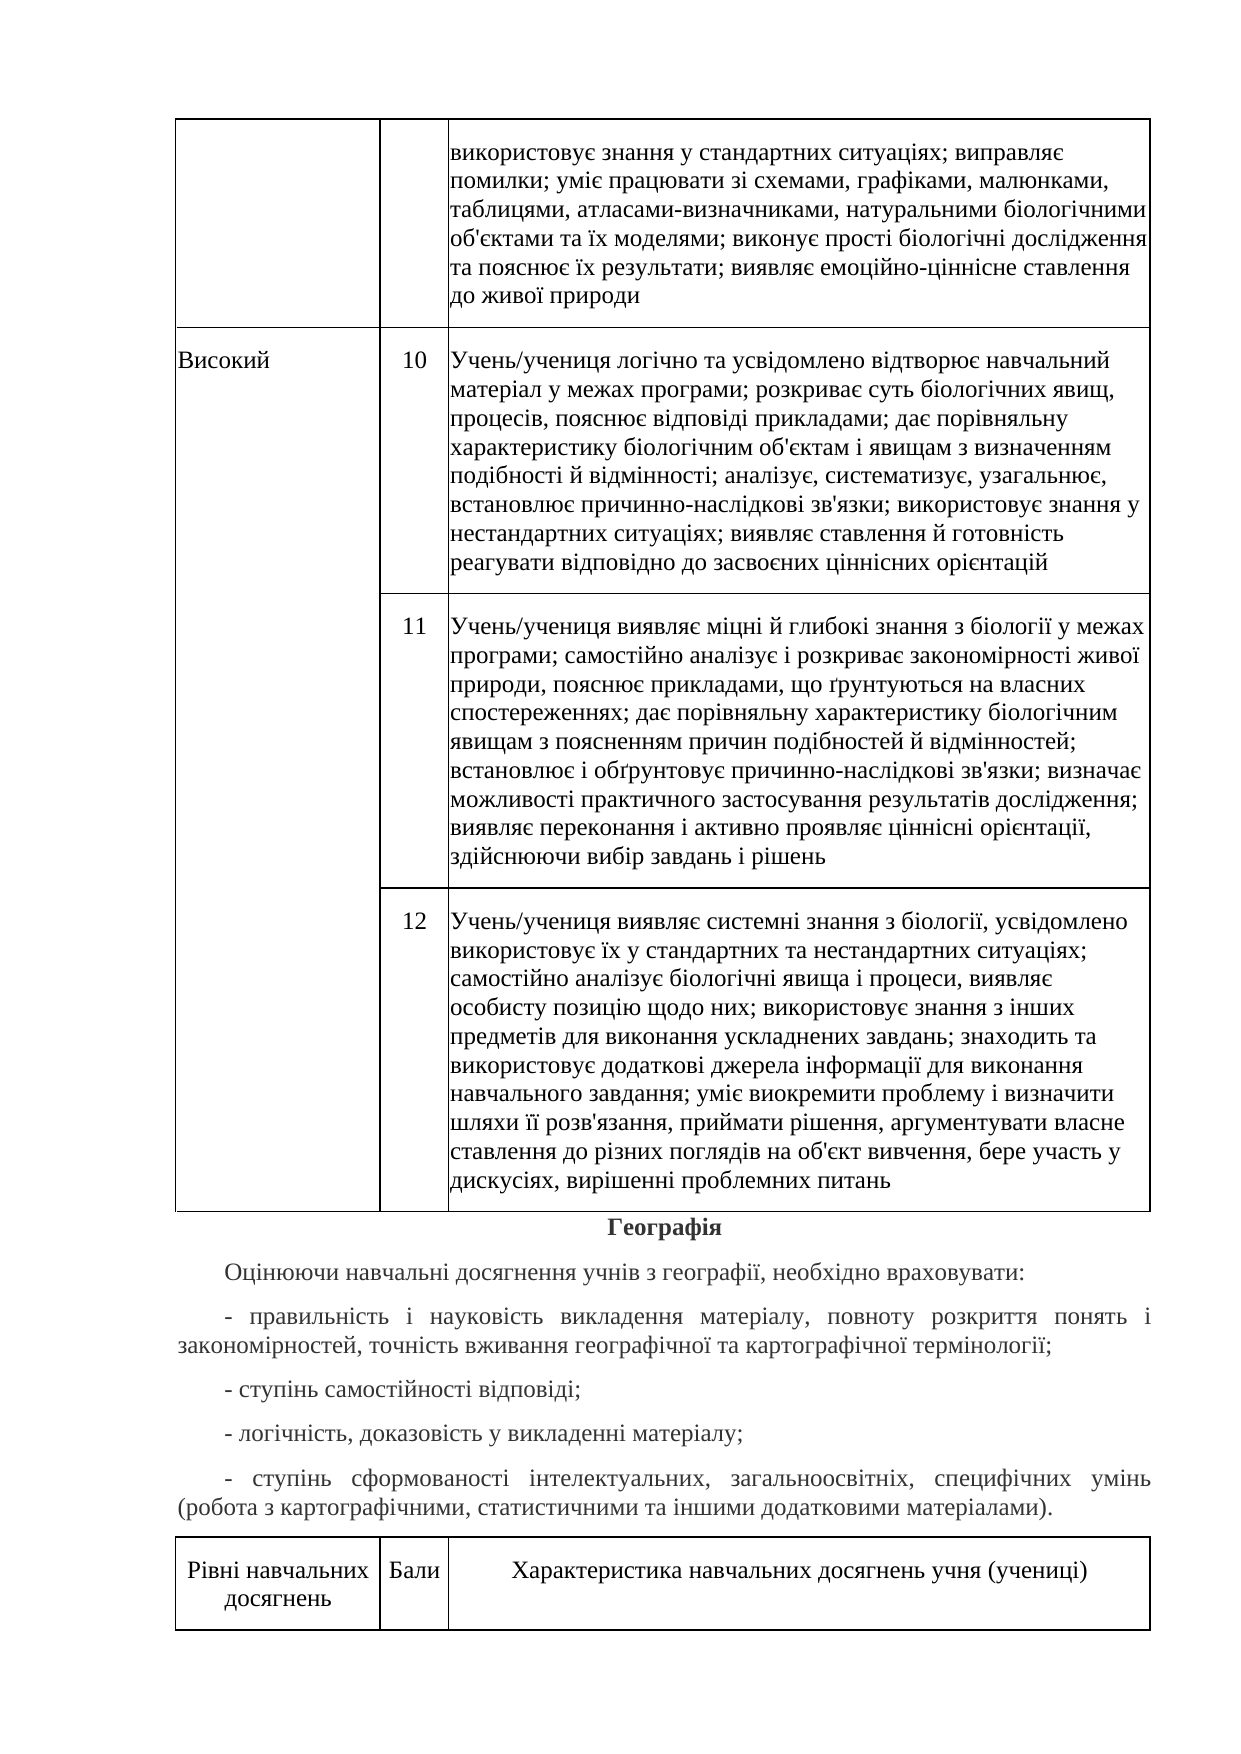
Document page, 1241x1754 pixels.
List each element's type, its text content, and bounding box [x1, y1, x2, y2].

text Географія [224, 1212, 1105, 1241]
table_cell Учень/учениця виявляє міцні й глибокі знання з біології у межах програми; самостійно аналізує і розкриває закономірності живої природи, пояснює прикладами, що ґрунтуються на власних спостереженнях; дає порівняльну характеристику біологічним явищам з поясненням причин подібностей й відмінностей; встановлює і обґрунтовує причинно-наслідкові зв'язки; визначає можливості практичного застосування результатів дослідження; виявляє переконання і активно проявляє ціннісні орієнтації, здійснюючи вибір завдань і рішень [449, 594, 1149, 887]
table_cell Високий [176, 328, 379, 1211]
table_cell 11 [381, 594, 448, 887]
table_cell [449, 120, 1149, 327]
text Оцінюючи навчальні досягнення учнів з географії, необхідно враховувати: [177, 1257, 1152, 1285]
text - ступінь самостійності відповіді; [177, 1374, 1152, 1403]
table_header Рівні навчальних досягнень [176, 1538, 379, 1629]
table_cell 10 [381, 328, 448, 592]
text - логічність, доказовість у викладенні матеріалу; [177, 1418, 1152, 1447]
table_cell 9 [381, 120, 448, 327]
table_header Характеристика навчальних досягнень учня (учениці) [449, 1538, 1149, 1629]
table_header Бали [381, 1538, 448, 1629]
table_cell Учень/учениця виявляє системні знання з біології, усвідомлено використовує їх у стандартних та нестандартних ситуаціях; самостійно аналізує біологічні явища і процеси, виявляє особисту позицію щодо них; використовує знання з інших предметів для виконання ускладнених завдань; знаходить та використовує додаткові джерела інформації для виконання навчального завдання; уміє виокремити проблему і визначити шляхи її розв'язання, приймати рішення, аргументувати власне ставлення до різних поглядів на об'єкт вивчення, бере участь у дискусіях, вирішенні проблемних питань [449, 889, 1149, 1211]
table_cell 12 [381, 889, 448, 1211]
text - правильність і науковість викладення матеріалу, повноту розкриття понять і закономірностей, точність вживання географічної та картографічної термінології; [177, 1301, 1152, 1358]
text - ступінь сформованості інтелектуальних, загальноосвітніх, специфічних умінь (робота з картографічними, статистичними та іншими додатковими матеріалами). [177, 1463, 1152, 1520]
table_cell Учень/учениця логічно та усвідомлено відтворює навчальний матеріал у межах програми; розкриває суть біологічних явищ, процесів, пояснює відповіді прикладами; дає порівняльну характеристику біологічним об'єктам і явищам з визначенням подібності й відмінності; аналізує, систематизує, узагальнює, встановлює причинно-наслідкові зв'язки; використовує знання у нестандартних ситуаціях; виявляє ставлення й готовність реагувати відповідно до засвоєних ціннісних орієнтацій [449, 328, 1149, 592]
